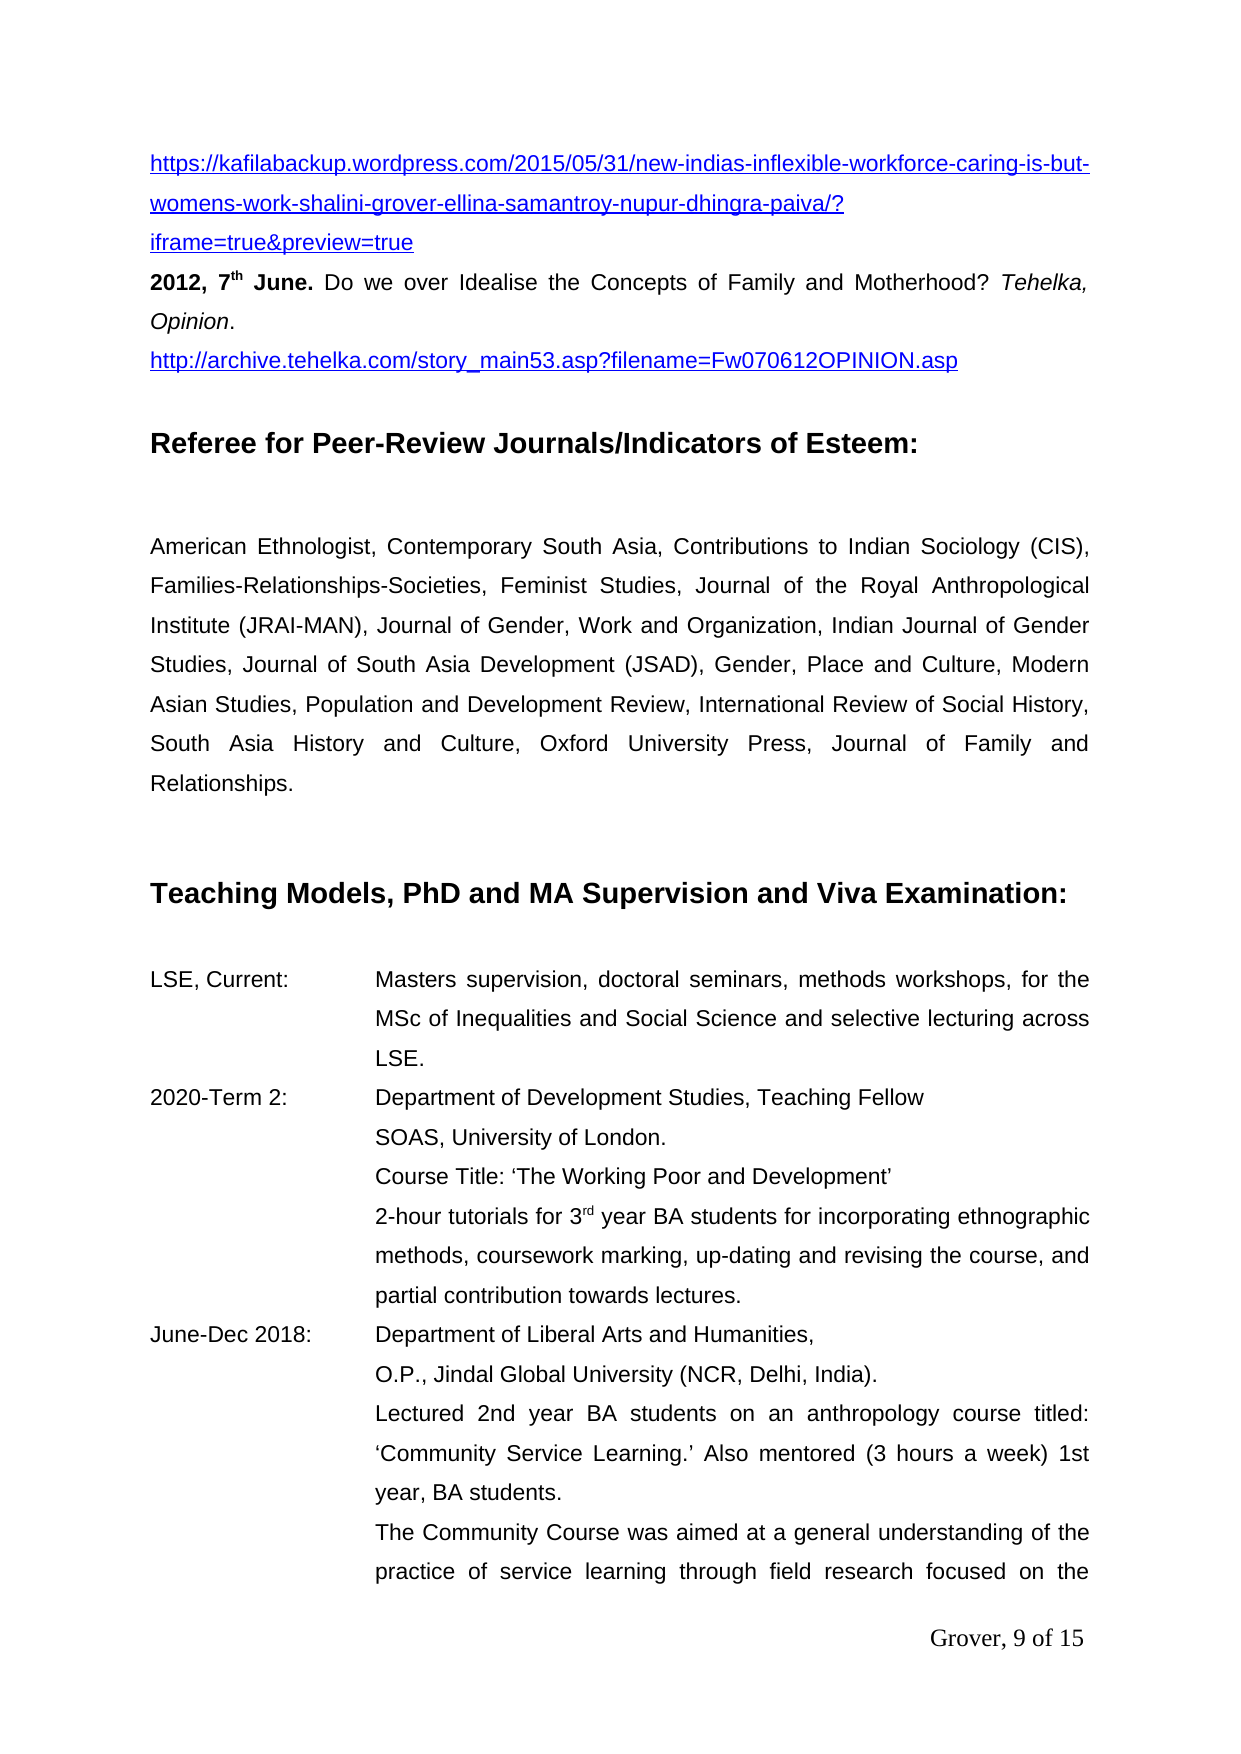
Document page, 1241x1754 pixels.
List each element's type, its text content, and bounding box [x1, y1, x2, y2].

text 2020-Term 2: Department of Development Studies, Teaching Fellow [150, 1084, 1090, 1111]
text 2012, 7th June. Do we over Idealise the Concepts of Family and Motherhood? Tehelka, Opinion. [150, 268, 1090, 334]
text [375, 1519, 1090, 1584]
text American Ethnologist, Contemporary South Asia, Contributions to Indian Sociology (CIS), Families-Relationships-Societies, Feminist Studies, Journal of the Royal Anthropological Institute (JRAI-MAN), Journal of Gender, Work and Organization, Indian Journal of Gender Studies, Journal of South Asia Development (JSAD), Gender, Place and Culture, Modern Asian Studies, Population and Development Review, International Review of Social History, South Asia History and Culture, Oxford University Press, Journal of Family and Relationships. [150, 533, 1090, 796]
text http://archive.tehelka.com/story_main53.asp?filename=Fw070612OPINION.asp [150, 347, 1090, 374]
text https://kafilabackup.wordpress.com/2015/05/31/new-indias-inflexible-workforce-caring-is-but-womens-work-shalini-grover-ellina-samantroy-nupur-dhingra-paiva/?iframe=true&preview=true [150, 150, 1090, 173]
text Teaching Models, PhD and MA Supervision and Viva Examination: [150, 876, 1090, 910]
text Lectured 2nd year BA students on an anthropology course titled: ‘Community Service Learning.’ Also mentored (3 hours a week) 1st year, BA students. [150, 1400, 1090, 1506]
text 2-hour tutorials for 3rd year BA students for incorporating ethnographic methods, coursework marking, up-dating and revising the course, and partial contribution towards lectures. [150, 1203, 1090, 1308]
text O.P., Jindal Global University (NCR, Delhi, India). [300, 1361, 1090, 1387]
text Course Title: ‘The Working Poor and Development’ [375, 1163, 1090, 1190]
text June-Dec 2018: Department of Liberal Arts and Humanities, [150, 1321, 1090, 1348]
text Referee for Peer-Review Journals/Indicators of Esteem: [150, 426, 1090, 460]
text SOAS, University of London. [150, 1124, 1090, 1150]
text LSE, Current: Masters supervision, doctoral seminars, methods workshops, for the MSc of Inequalities and Social Science and selective lecturing across LSE. [150, 966, 1090, 1071]
text https://kafilabackup.wordpress.com/2015/05/31/new-indias-inflexible-workforce-caring-is-but-womens-work-shalini-grover-ellina-samantroy-nupur-dhingra-paiva/?iframe=true&preview=true [150, 174, 1090, 255]
